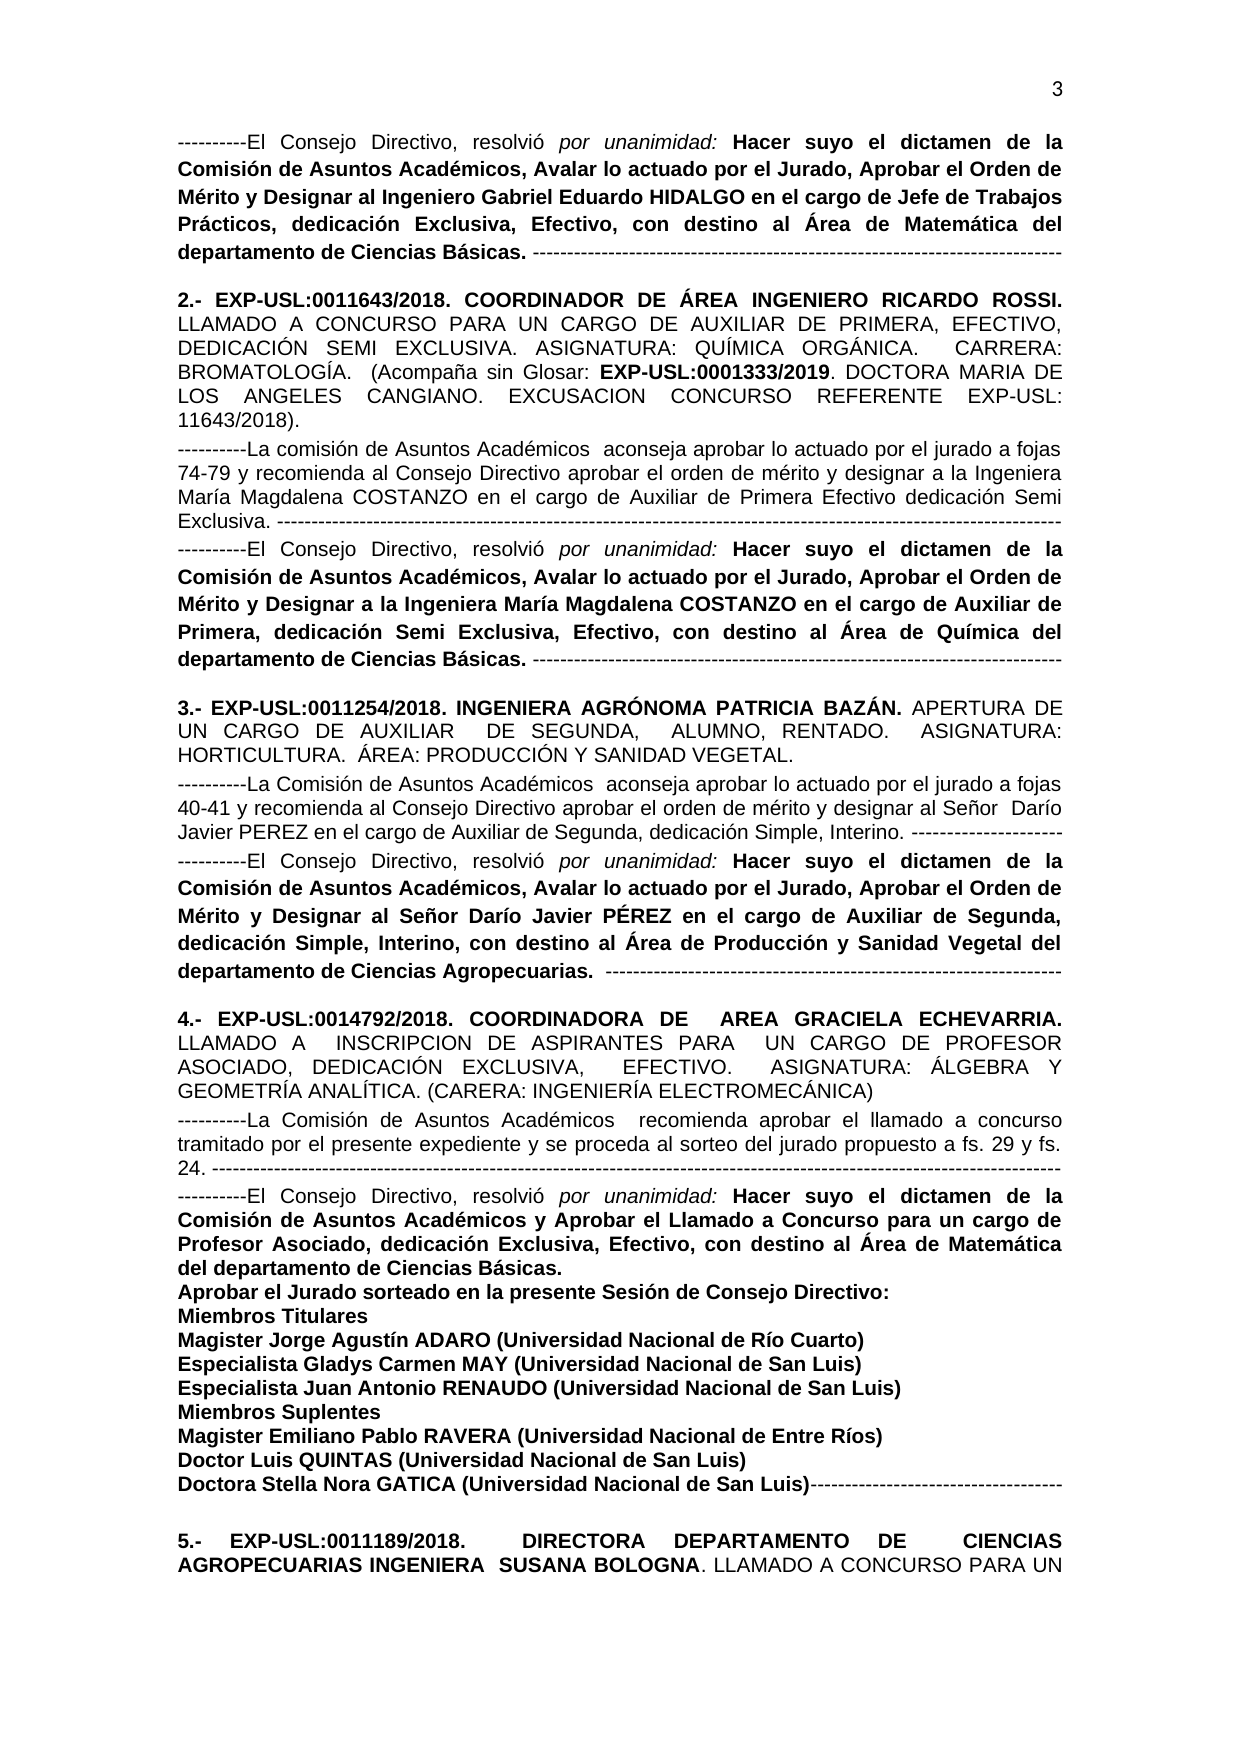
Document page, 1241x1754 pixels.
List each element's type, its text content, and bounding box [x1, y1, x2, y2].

text Aprobar el Jurado sorteado en la presente Sesión de Consejo Directivo: [177, 1280, 1063, 1304]
text Magister Jorge Agustín ADARO (Universidad Nacional de Río Cuarto) [177, 1328, 1063, 1352]
text ----------El Consejo Directivo, resolvió por unanimidad: Hacer suyo el dictamen de la Comisión de Asuntos Académicos, Avalar lo actuado por el Jurado, Aprobar el Orden de Mérito y Designar al Señor Darío Javier PÉREZ en el cargo de Auxiliar de Segunda, dedicación Simple, Interino, con destino al Área de Producción y Sanidad Vegetal del departamento de Ciencias Agropecuarias. [177, 848, 1063, 982]
text Doctor Luis QUINTAS (Universidad Nacional de San Luis) [177, 1447, 1063, 1471]
text Especialista Juan Antonio RENAUDO (Universidad Nacional de San Luis) [177, 1376, 1063, 1399]
text Magister Emiliano Pablo RAVERA (Universidad Nacional de Entre Ríos) [177, 1423, 1063, 1447]
text Especialista Gladys Carmen MAY (Universidad Nacional de San Luis) [177, 1352, 1063, 1376]
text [177, 1529, 1063, 1577]
text ----------La Comisión de Asuntos Académicos aconseja aprobar lo actuado por el jurado a fojas 40-41 y recomienda al Consejo Directivo aprobar el orden de mérito y designar al Señor Darío Javier PEREZ en el cargo de Auxiliar de Segunda, dedicación Simple, Interino. [177, 772, 1063, 844]
text ----------El Consejo Directivo, resolvió por unanimidad: Hacer suyo el dictamen de la Comisión de Asuntos Académicos, Avalar lo actuado por el Jurado, Aprobar el Orden de Mérito y Designar al Ingeniero Gabriel Eduardo HIDALGO en el cargo de Jefe de Trabajos Prácticos, dedicación Exclusiva, Efectivo, con destino al Área de Matemática del departamento de Ciencias Básicas. [177, 130, 1063, 264]
text ----------La comisión de Asuntos Académicos aconseja aprobar lo actuado por el jurado a fojas 74-79 y recomienda al Consejo Directivo aprobar el orden de mérito y designar a la Ingeniera María Magdalena COSTANZO en el cargo de Auxiliar de Primera Efectivo dedicación Semi Exclusiva. [177, 437, 1063, 532]
text ----------El Consejo Directivo, resolvió por unanimidad: Hacer suyo el dictamen de la Comisión de Asuntos Académicos y Aprobar el Llamado a Concurso para un cargo de Profesor Asociado, dedicación Exclusiva, Efectivo, con destino al Área de Matemática del departamento de Ciencias Básicas. [177, 1184, 1063, 1280]
text ----------El Consejo Directivo, resolvió por unanimidad: Hacer suyo el dictamen de la Comisión de Asuntos Académicos, Avalar lo actuado por el Jurado, Aprobar el Orden de Mérito y Designar a la Ingeniera María Magdalena COSTANZO en el cargo de Auxiliar de Primera, dedicación Semi Exclusiva, Efectivo, con destino al Área de Química del departamento de Ciencias Básicas. [177, 537, 1063, 671]
text ----------La Comisión de Asuntos Académicos recomienda aprobar el llamado a concurso tramitado por el presente expediente y se proceda al sorteo del jurado propuesto a fs. 29 y fs. 24. [177, 1107, 1063, 1179]
text Miembros Titulares [177, 1304, 1063, 1328]
text 3.- EXP-USL:0011254/2018. INGENIERA AGRÓNOMA PATRICIA BAZÁN. APERTURA DE UN CARGO DE AUXILIAR DE SEGUNDA, ALUMNO, RENTADO. ASIGNATURA: HORTICULTURA. ÁREA: PRODUCCIÓN Y SANIDAD VEGETAL. [177, 695, 1063, 767]
text 4.- EXP-USL:0014792/2018. COORDINADORA DE AREA GRACIELA ECHEVARRIA. LLAMADO A INSCRIPCION DE ASPIRANTES PARA UN CARGO DE PROFESOR ASOCIADO, DEDICACIÓN EXCLUSIVA, EFECTIVO. ASIGNATURA: ÁLGEBRA Y GEOMETRÍA ANALÍTICA. (CARERA: INGENIERÍA ELECTROMECÁNICA) [177, 1007, 1063, 1103]
text Doctora Stella Nora GATICA (Universidad Nacional de San Luis) [177, 1471, 1063, 1495]
text Miembros Suplentes [177, 1399, 1063, 1423]
text 2.- EXP-USL:0011643/2018. COORDINADOR DE ÁREA INGENIERO RICARDO ROSSI. LLAMADO A CONCURSO PARA UN CARGO DE AUXILIAR DE PRIMERA, EFECTIVO, DEDICACIÓN SEMI EXCLUSIVA. ASIGNATURA: QUÍMICA ORGÁNICA. CARRERA: BROMATOLOGÍA. (Acompaña sin Glosar: EXP-USL:0001333/2019. DOCTORA MARIA DE LOS ANGELES CANGIANO. EXCUSACION CONCURSO REFERENTE EXP-USL: 11643/2018). [177, 288, 1063, 432]
